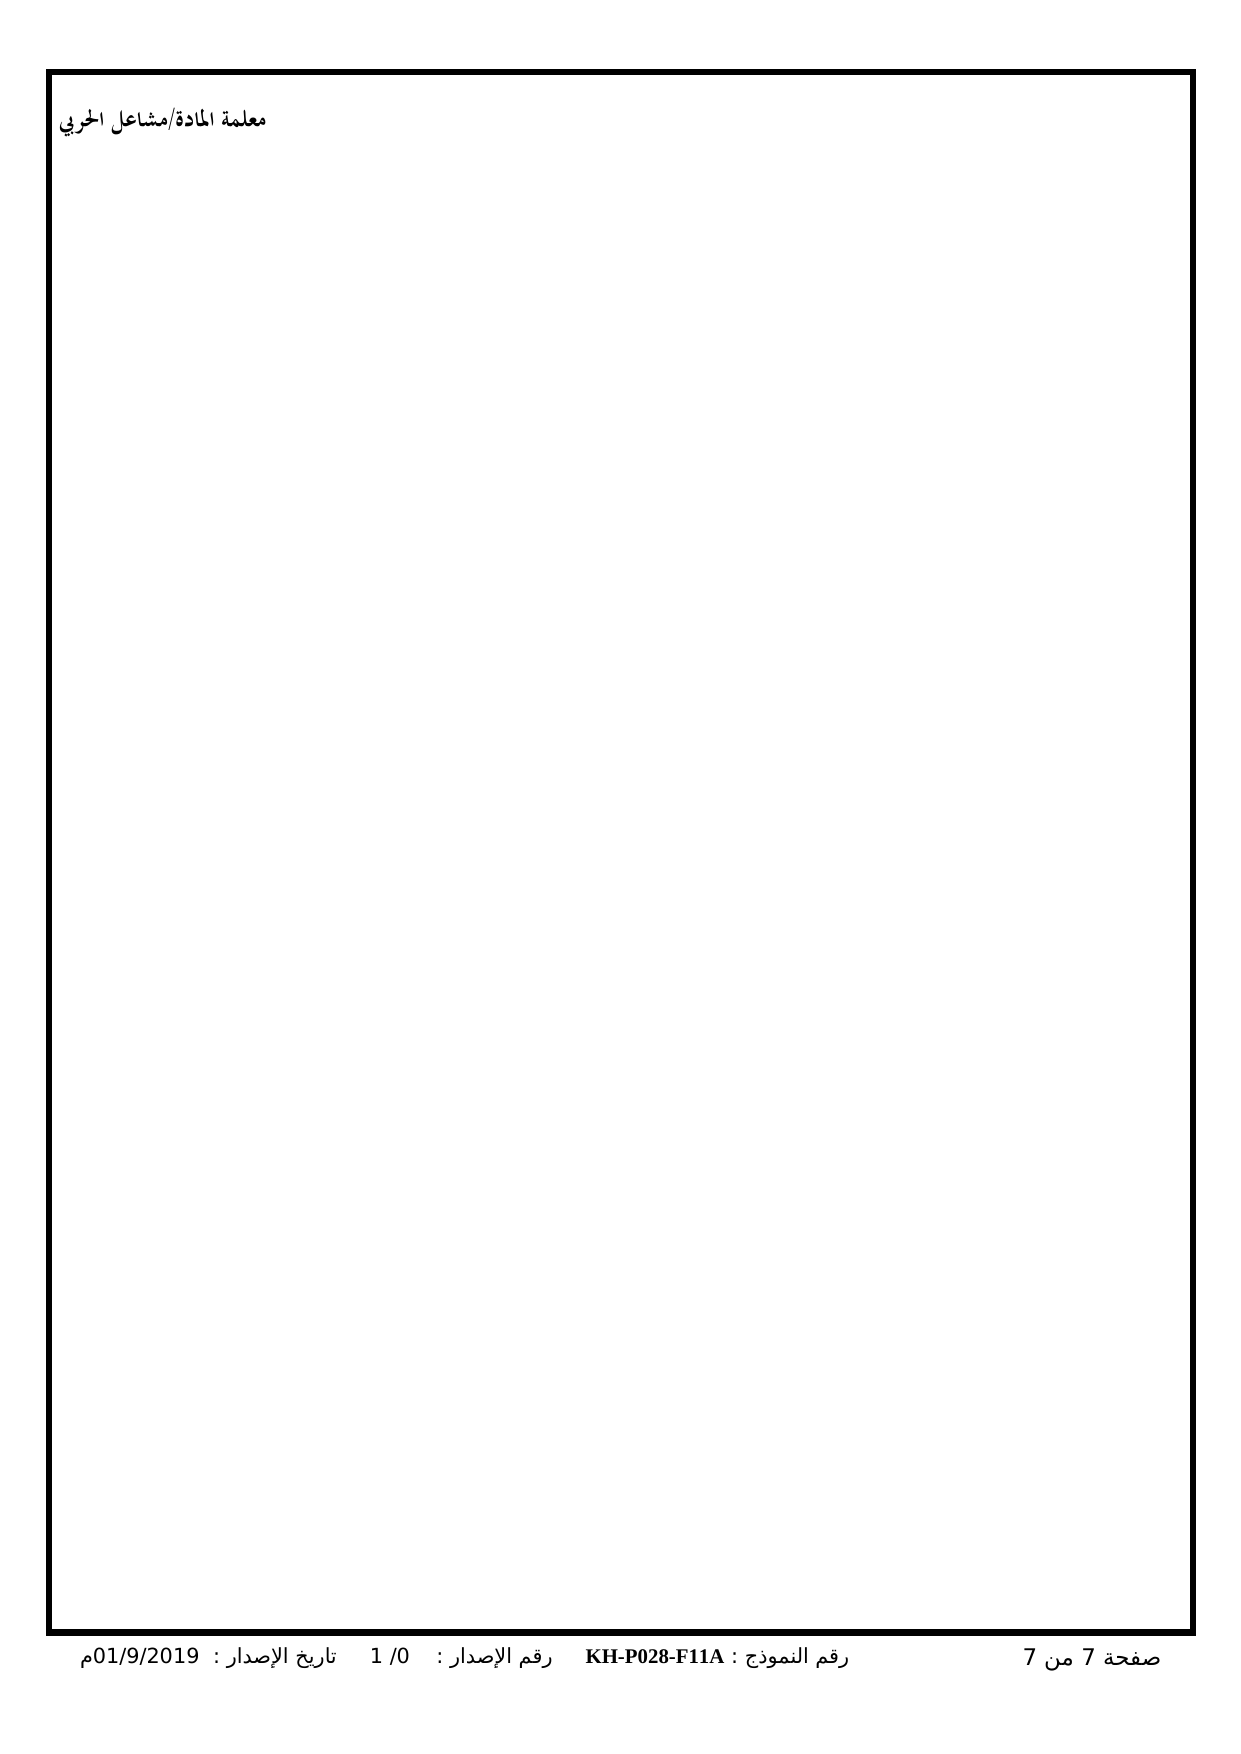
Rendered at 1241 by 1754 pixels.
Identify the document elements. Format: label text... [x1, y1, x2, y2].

text معلمة المادة/مشاعل الحربي [59, 99, 1181, 144]
